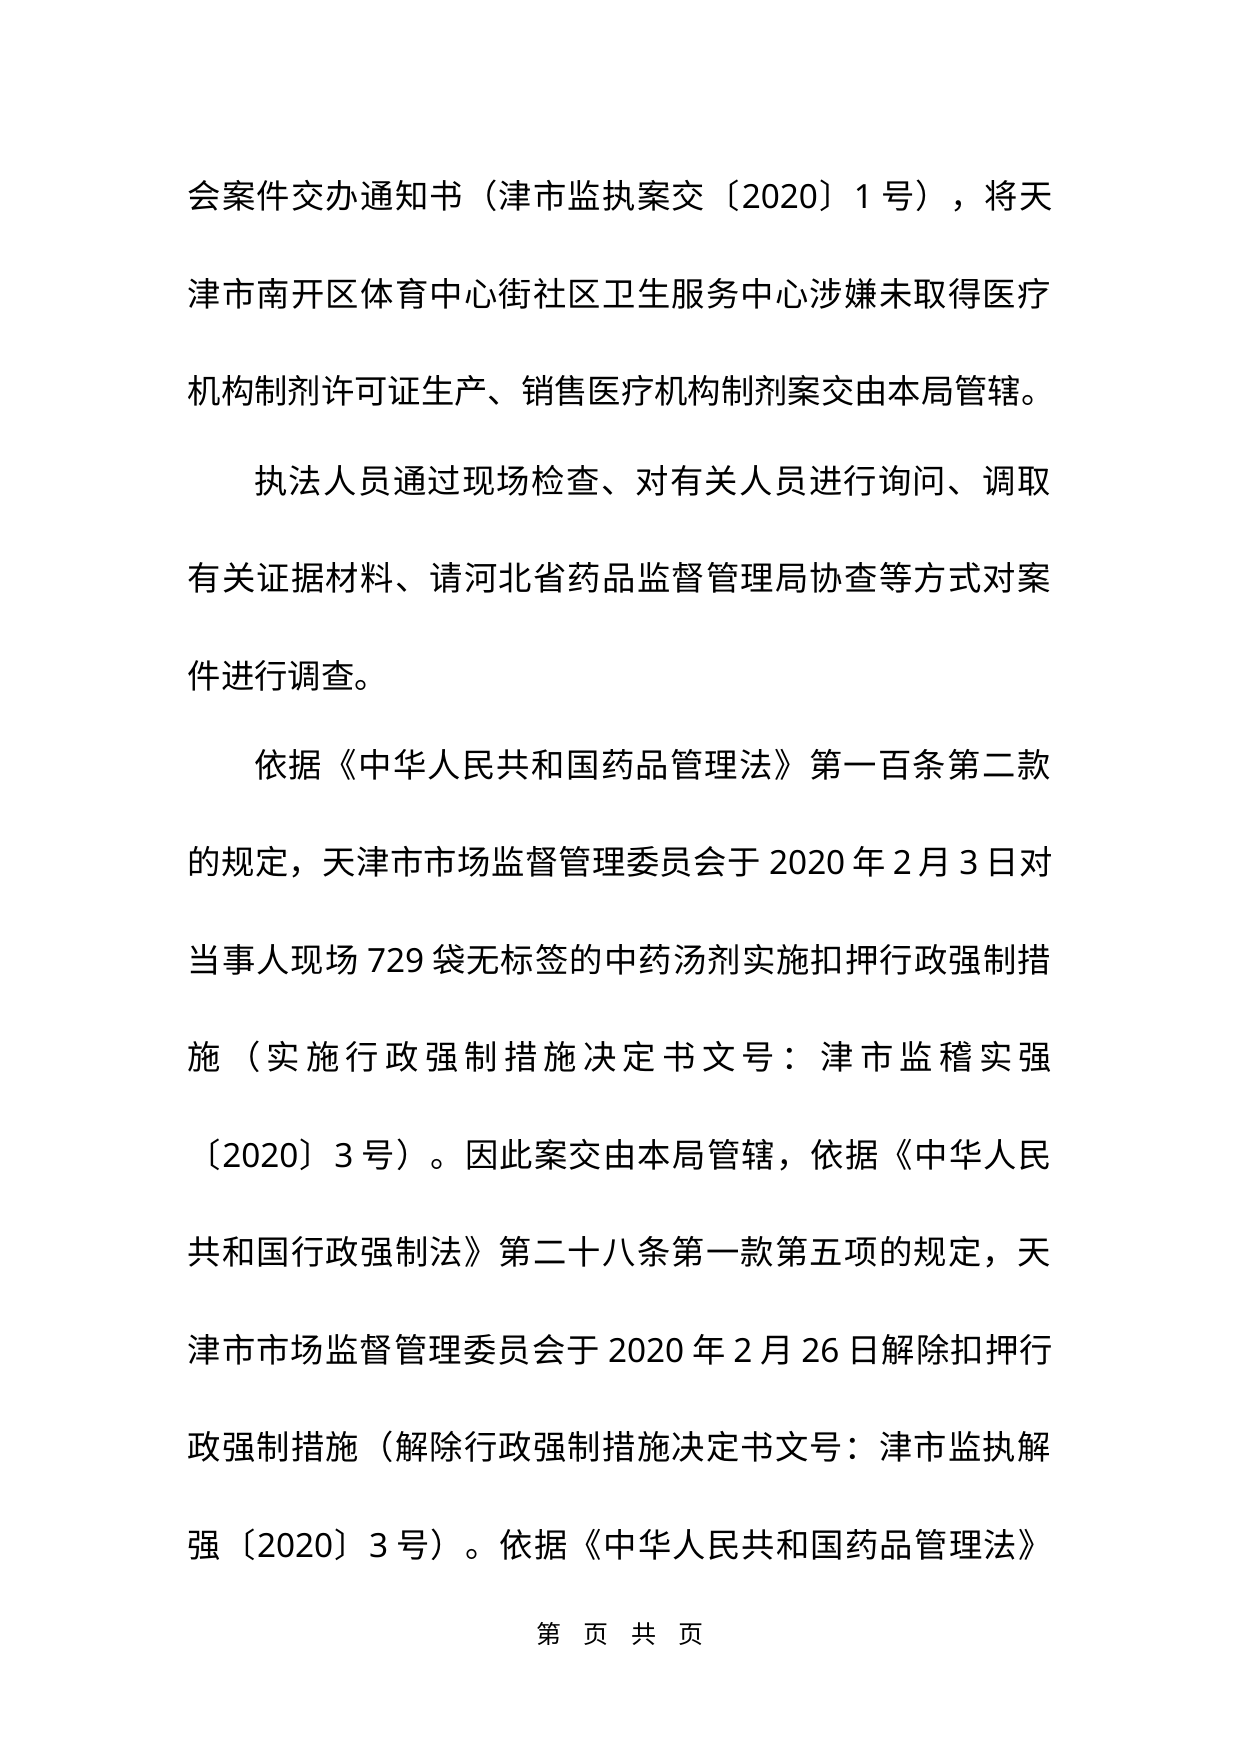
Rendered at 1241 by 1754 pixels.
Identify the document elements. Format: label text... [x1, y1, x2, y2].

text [187, 162, 1053, 422]
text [187, 730, 1053, 1575]
text 执法人员通过现场检查、对有关人员进行询问、调取有关证据材料、请河北省药品监督管理局协查等方式对案件进行调查。 [187, 446, 1053, 706]
